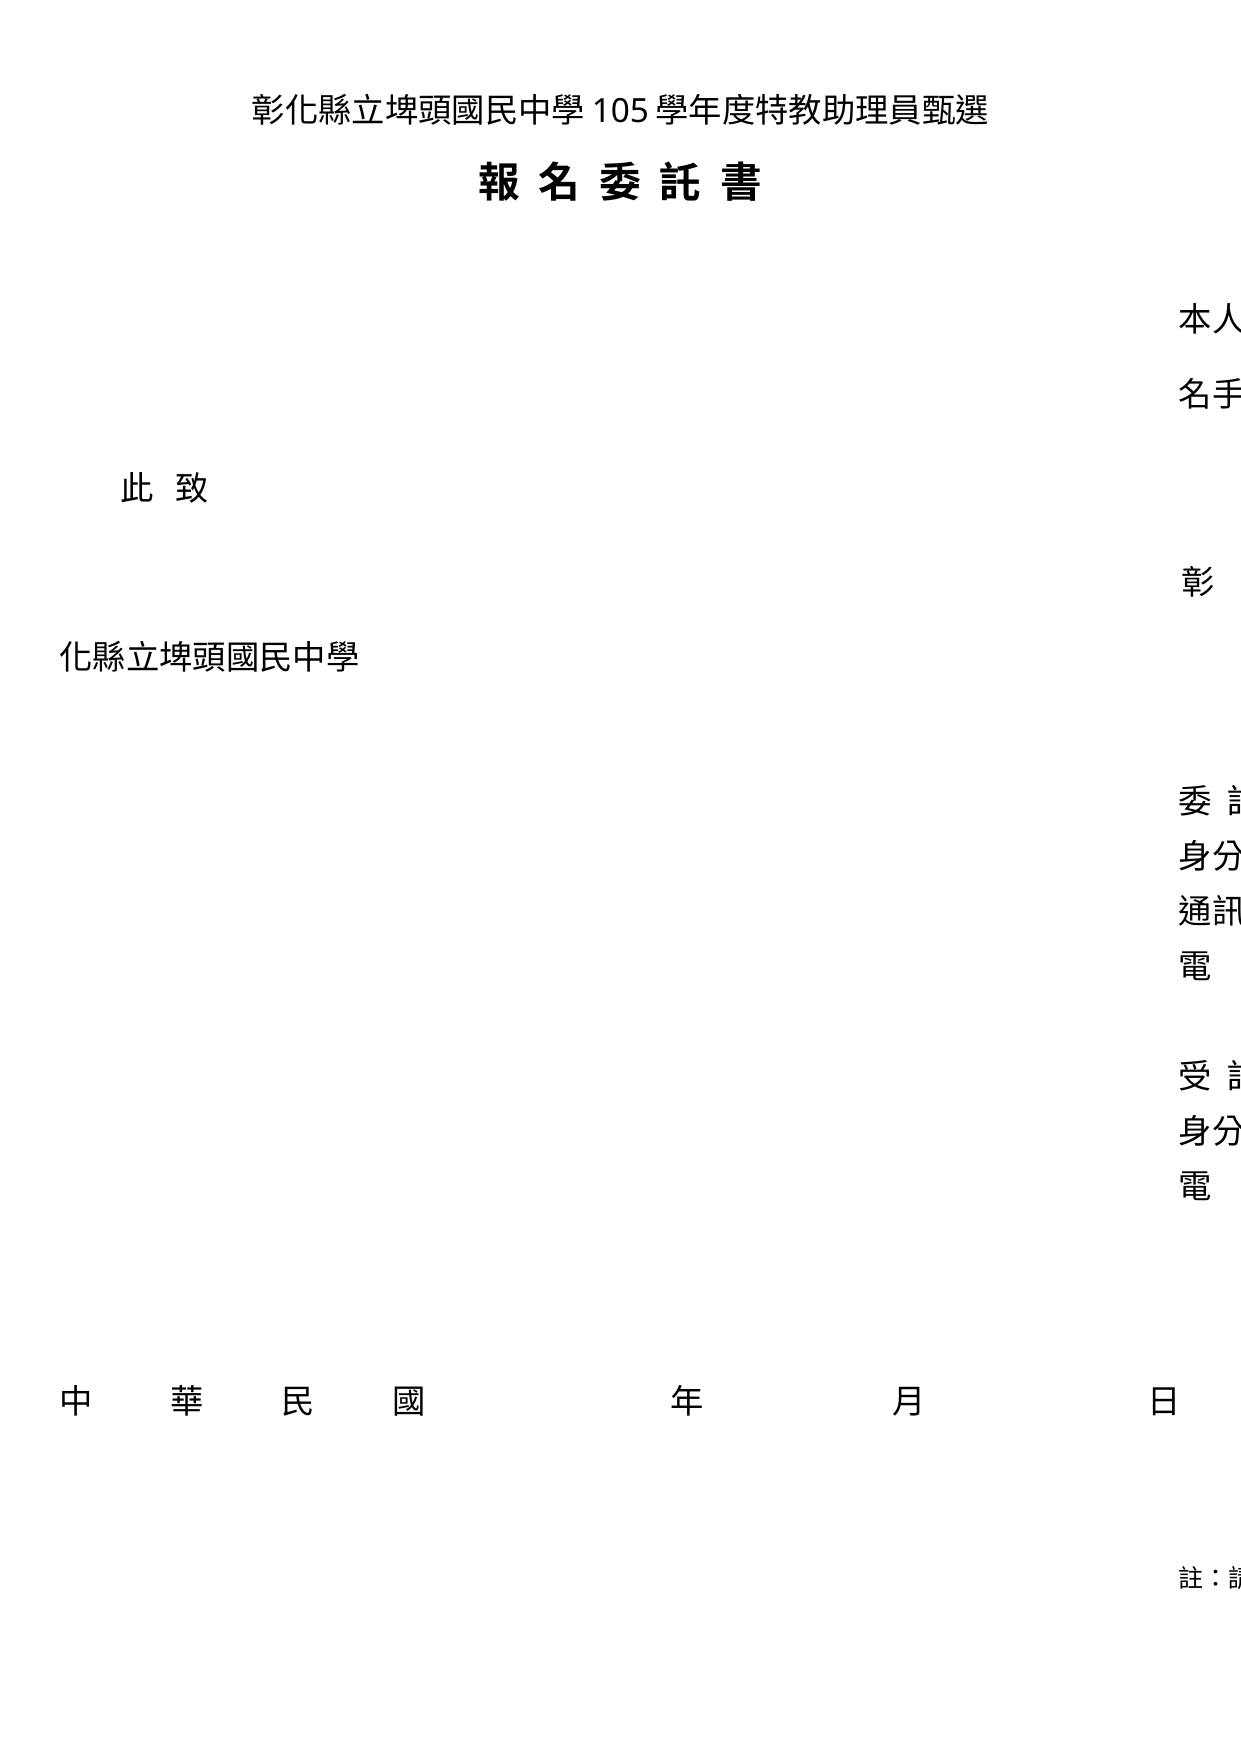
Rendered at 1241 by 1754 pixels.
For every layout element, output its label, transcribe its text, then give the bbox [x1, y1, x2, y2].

text 此 致 [59, 473, 1181, 507]
text 附註：請受託人攜帶委託人及受託人之國民身分證正本、影本（正本查驗後歸還） [1179, 1520, 1240, 1595]
text 中 華 民 國 年 月 日 [59, 1387, 1181, 1420]
text 電 話： [1179, 1159, 1240, 1209]
text 彰化縣立埤頭國民中學105學年度特教助理員甄選 [59, 71, 1181, 146]
text 通訊住址： [1179, 884, 1240, 934]
text 電 話： [1179, 939, 1240, 989]
text 身分證字號： [1179, 829, 1240, 879]
text 身分證字號： [1179, 1104, 1240, 1154]
text 彰化縣立埤頭國民中學 [59, 542, 1181, 692]
text 受 託 人： （簽名或蓋章） [1179, 1049, 1240, 1099]
text 委 託 人： （簽名或蓋章） [1179, 774, 1240, 824]
text 報 名 委 託 書 [59, 171, 1181, 204]
text 本人 因故無法親自報名彰化縣立埤頭國民中學105學年度 特教助理員甄選，茲委託 全權處理報名事宜，如有任何遲誤致無法完成報名手續，願自負一切責任。 [1179, 242, 1240, 430]
